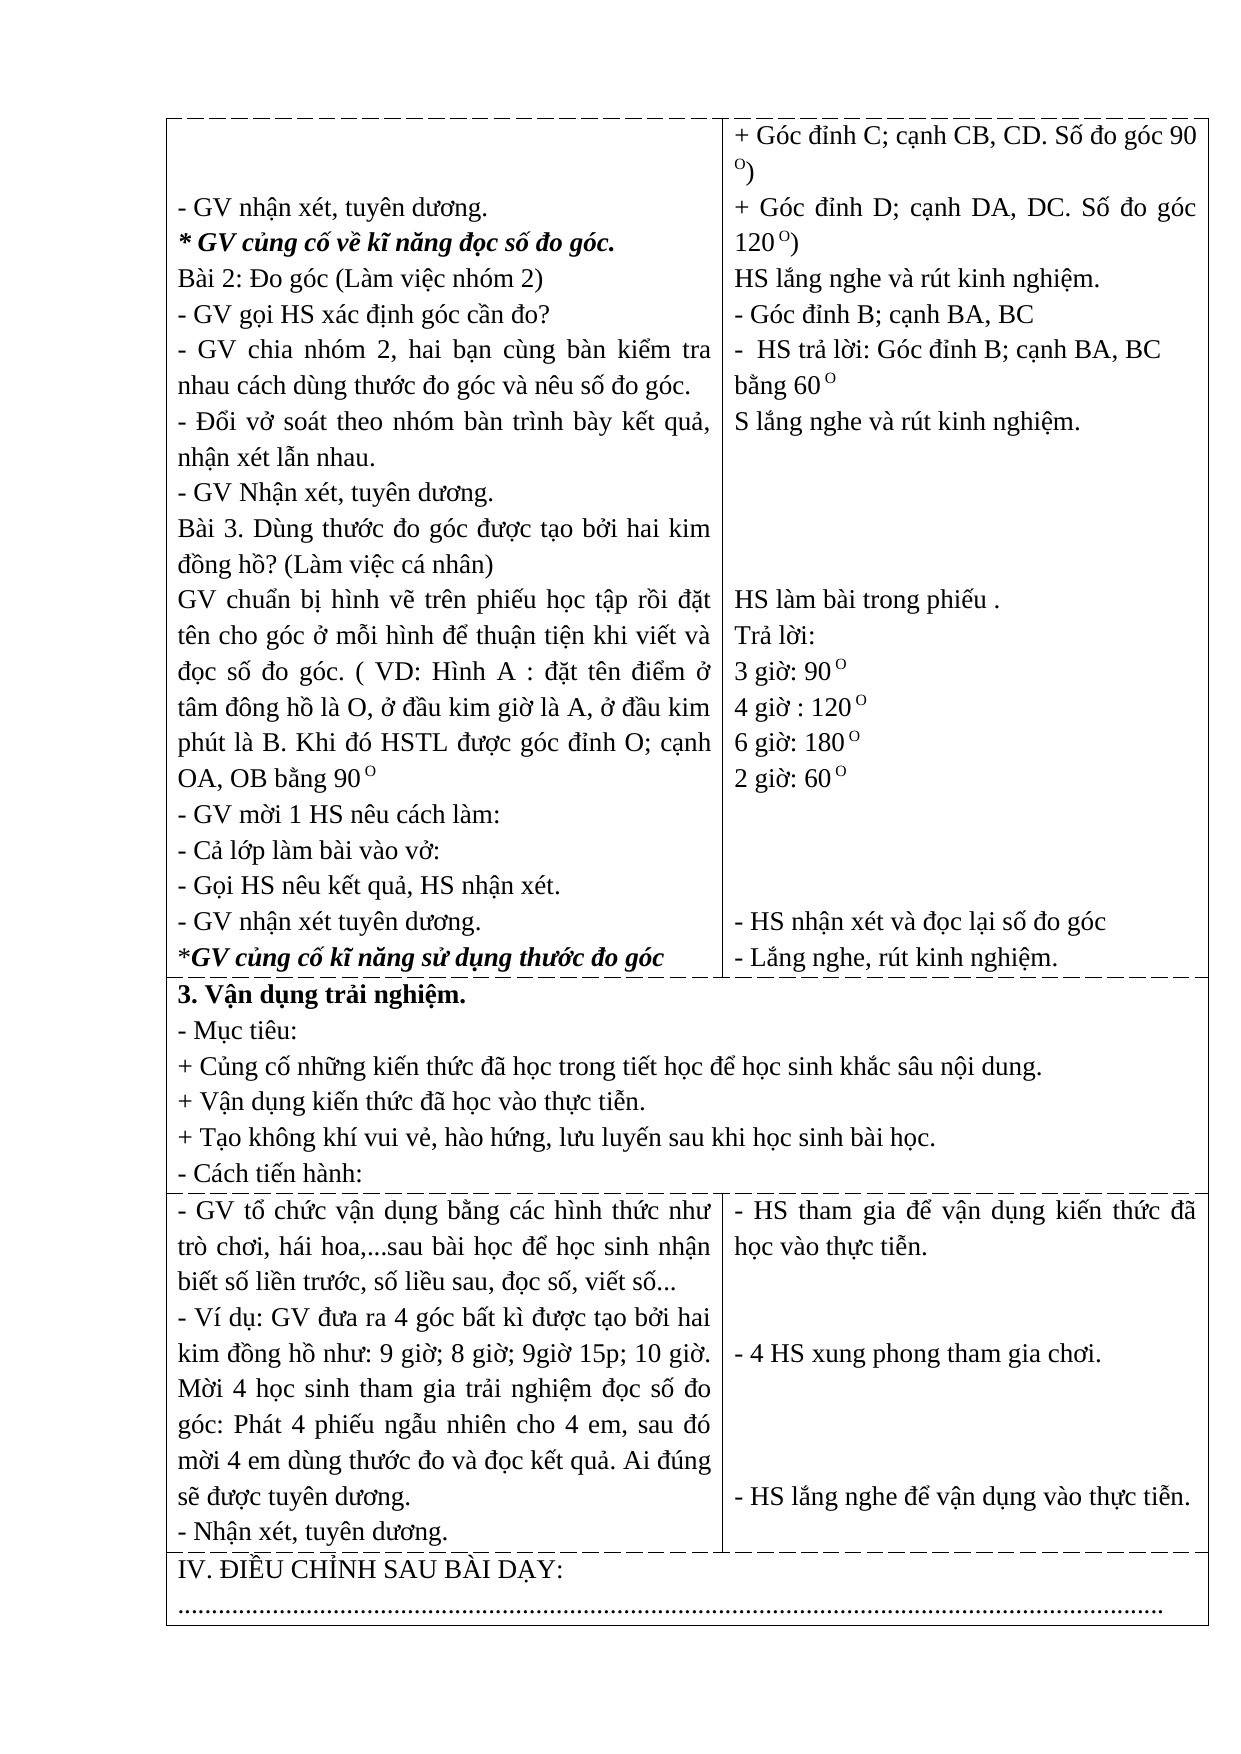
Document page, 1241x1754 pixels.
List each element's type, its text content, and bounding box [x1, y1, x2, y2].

table_cell - HS tham gia để vận dụng kiến thức đã học vào thực tiễn. - 4 HS xung phong tham gia chơi. - HS lắng nghe để vận dụng vào thực tiễn. [723, 1193, 1208, 1552]
table_cell - GV tổ chức vận dụng bằng các hình thức như trò chơi, hái hoa,...sau bài học để học sinh nhận biết số liền trước, số liều sau, đọc số, viết số... - Ví dụ: GV đưa ra 4 góc bất kì được tạo bởi hai kim đồng hồ như: 9 giờ; 8 giờ; 9giờ 15p; 10 giờ. Mời 4 học sinh tham gia trải nghiệm đọc số đo góc: Phát 4 phiếu ngẫu nhiên cho 4 em, sau đó mời 4 em dùng thước đo và đọc kết quả. Ai đúng sẽ được tuyên dương. - Nhận xét, tuyên dương. [167, 1193, 722, 1552]
table_cell 3. Vận dụng trải nghiệm. - Mục tiêu: + Củng cố những kiến thức đã học trong tiết học để học sinh khắc sâu nội dung. + Vận dụng kiến thức đã học vào thực tiễn. + Tạo không khí vui vẻ, hào hứng, lưu luyến sau khi học sinh bài học. - Cách tiến hành: [167, 977, 1208, 1193]
